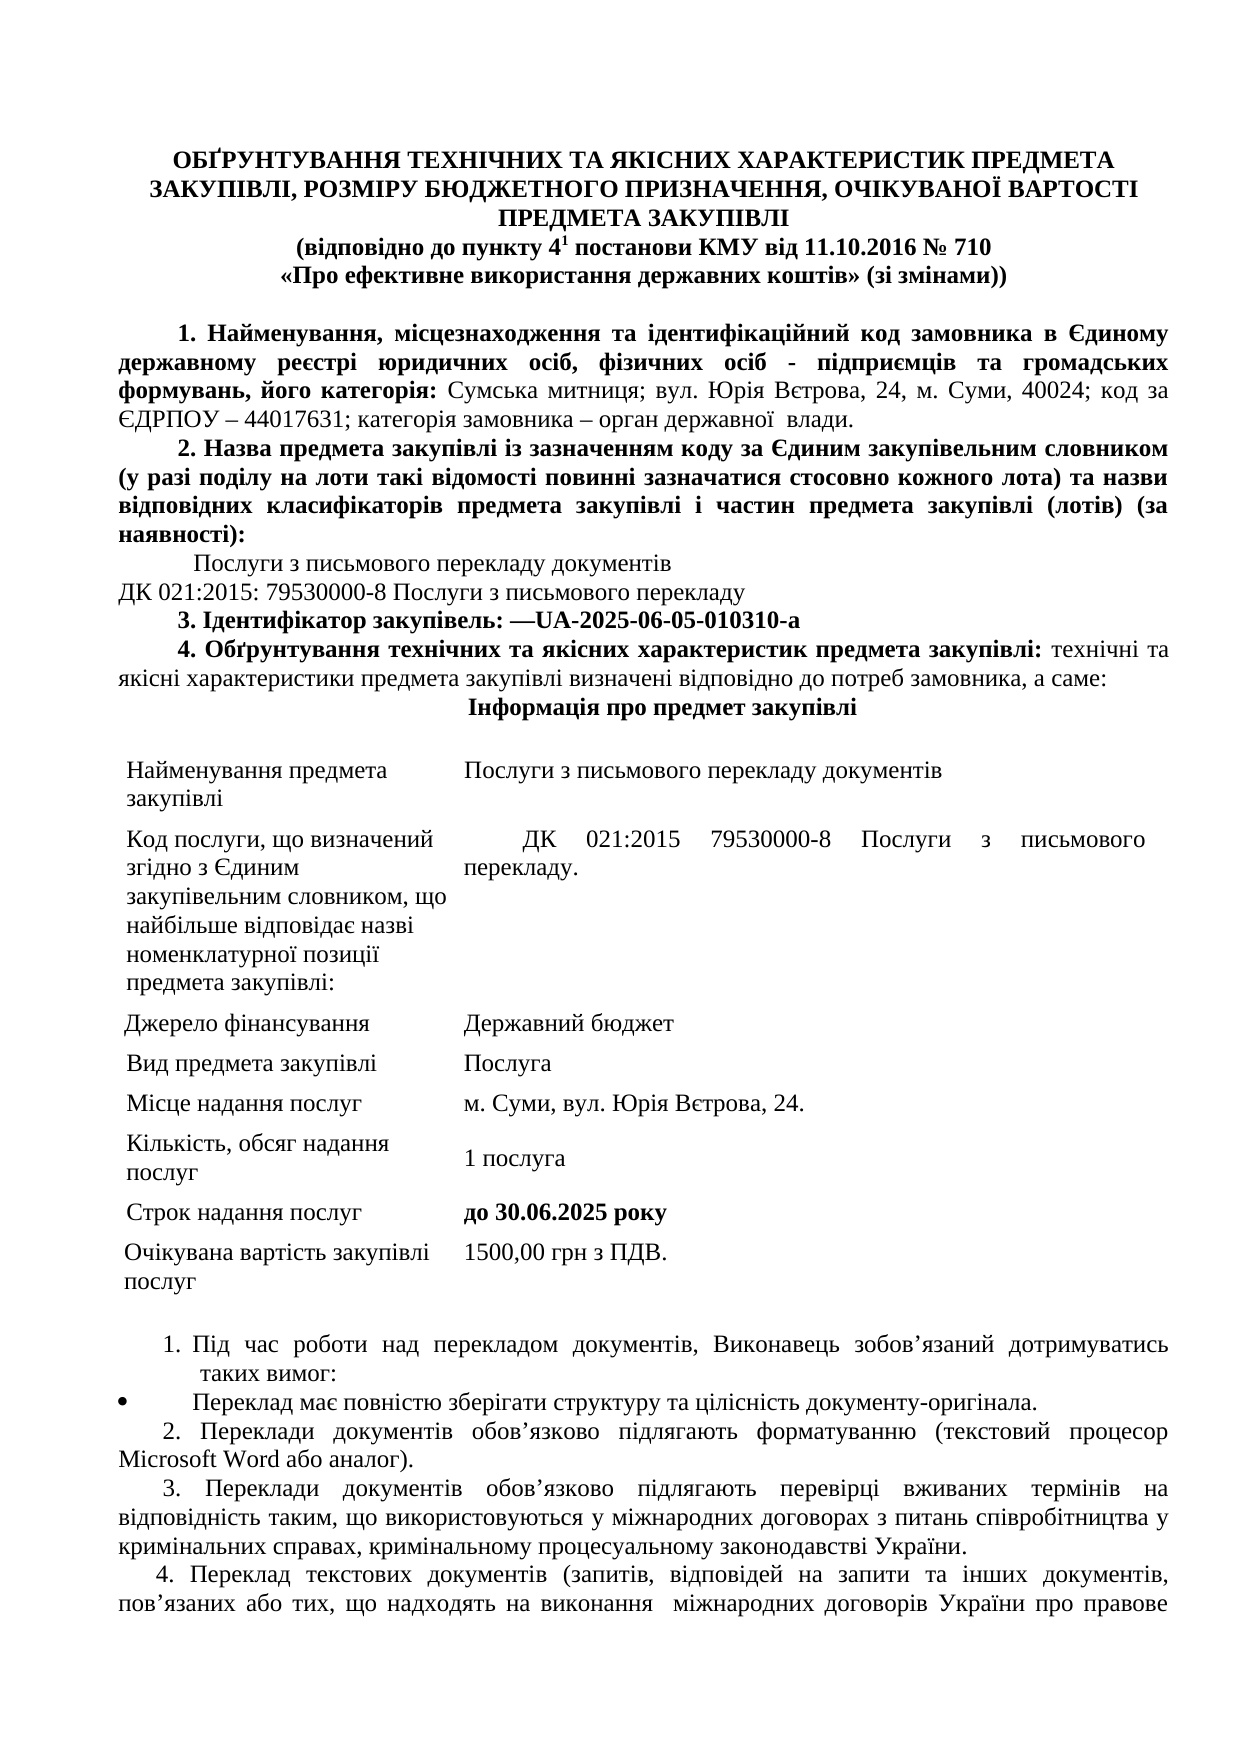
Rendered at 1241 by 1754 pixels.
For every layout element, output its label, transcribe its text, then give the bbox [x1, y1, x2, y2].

table_cell 1500,00 грн з ПДВ. [458, 1232, 1152, 1329]
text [118, 1559, 1169, 1617]
table_cell Вид предмета закупівлі [118, 1042, 458, 1082]
list Під час роботи над перекладом документів, Виконавець зобов’язаний дотримуватись таких вимог: [162, 1329, 1169, 1387]
table_cell Послуга [458, 1042, 1152, 1082]
text Послуги з письмового перекладу документів [118, 548, 1169, 577]
table_cell 1 послуга [458, 1123, 1152, 1192]
list Переклад має повністю зберігати структуру та цілісність документу-оригінала. [118, 1387, 1169, 1416]
text 4. Обґрунтування технічних та якісних характеристик предмета закупівлі: технічні та якісні характеристики предмета закупівлі визначені відповідно до потреб замовника, а саме: [118, 634, 1169, 692]
table_header Найменування предмета закупівлі [118, 749, 458, 818]
table_cell Строк надання послуг [118, 1192, 458, 1232]
text 1. Найменування, місцезнаходження та ідентифікаційний код замовника в Єдиному державному реєстрі юридичних осіб, фізичних осіб - підприємців та громадських формувань, його категорія: Сумська митниця; вул. Юрія Вєтрова, 24, м. Суми, 40024; код за ЄДРПОУ – 44017631; категорія замовника – орган державної влади. [118, 318, 1169, 433]
table_cell Код послуги, що визначений згідно з Єдиним закупівельним словником, що найбільше відповідає назві номенклатурної позиції предмета закупівлі: [118, 818, 458, 1002]
text ОБҐРУНТУВАННЯ ТЕХНІЧНИХ ТА ЯКІСНИХ ХАРАКТЕРИСТИК ПРЕДМЕТА ЗАКУПІВЛІ, РОЗМІРУ БЮДЖЕТНОГО ПРИЗНАЧЕННЯ, ОЧІКУВАНОЇ ВАРТОСТІ ПРЕДМЕТА ЗАКУПІВЛІ [118, 145, 1169, 232]
table_cell до 30.06.2025 року [458, 1192, 1152, 1232]
table_cell Місце надання послуг [118, 1083, 458, 1123]
table_cell ДК 021:2015 79530000-8 Послуги з письмового перекладу. [458, 818, 1152, 1002]
text 2. Переклади документів обов’язково підлягають форматуванню (текстовий процесор Microsoft Word або аналог). [118, 1416, 1169, 1473]
text 2. Назва предмета закупівлі із зазначенням коду за Єдиним закупівельним словником (у разі поділу на лоти такі відомості повинні зазначатися стосовно кожного лота) та назви відповідних класифікаторів предмета закупівлі і частин предмета закупівлі (лотів) (за наявності): [118, 433, 1169, 548]
table_cell Джерело фінансування [118, 1002, 458, 1042]
text «Про ефективне використання державних коштів» (зі змінами)) [118, 260, 1169, 289]
text ДК 021:2015: 79530000-8 Послуги з письмового перекладу [118, 577, 1169, 605]
table_cell Очікувана вартість закупівлі послуг [118, 1232, 458, 1329]
text 3. Ідентифікатор закупівель: —UA-2025-06-05-010310-a [118, 605, 1169, 634]
table_cell Кількість, обсяг надання послуг [118, 1123, 458, 1192]
table_cell Державний бюджет [458, 1002, 1152, 1042]
text Інформація про предмет закупівлі [156, 692, 1169, 720]
table_header Послуги з письмового перекладу документів [458, 749, 1152, 818]
table_cell м. Суми, вул. Юрія Вєтрова, 24. [458, 1083, 1152, 1123]
text (відповідно до пункту 41 постанови КМУ від 11.10.2016 № 710 [118, 232, 1169, 260]
text 3. Переклади документів обов’язково підлягають перевірці вживаних термінів на відповідність таким, що використовуються у міжнародних договорах з питань співробітництва у кримінальних справах, кримінальному процесуальному законодавстві України. [118, 1473, 1169, 1559]
